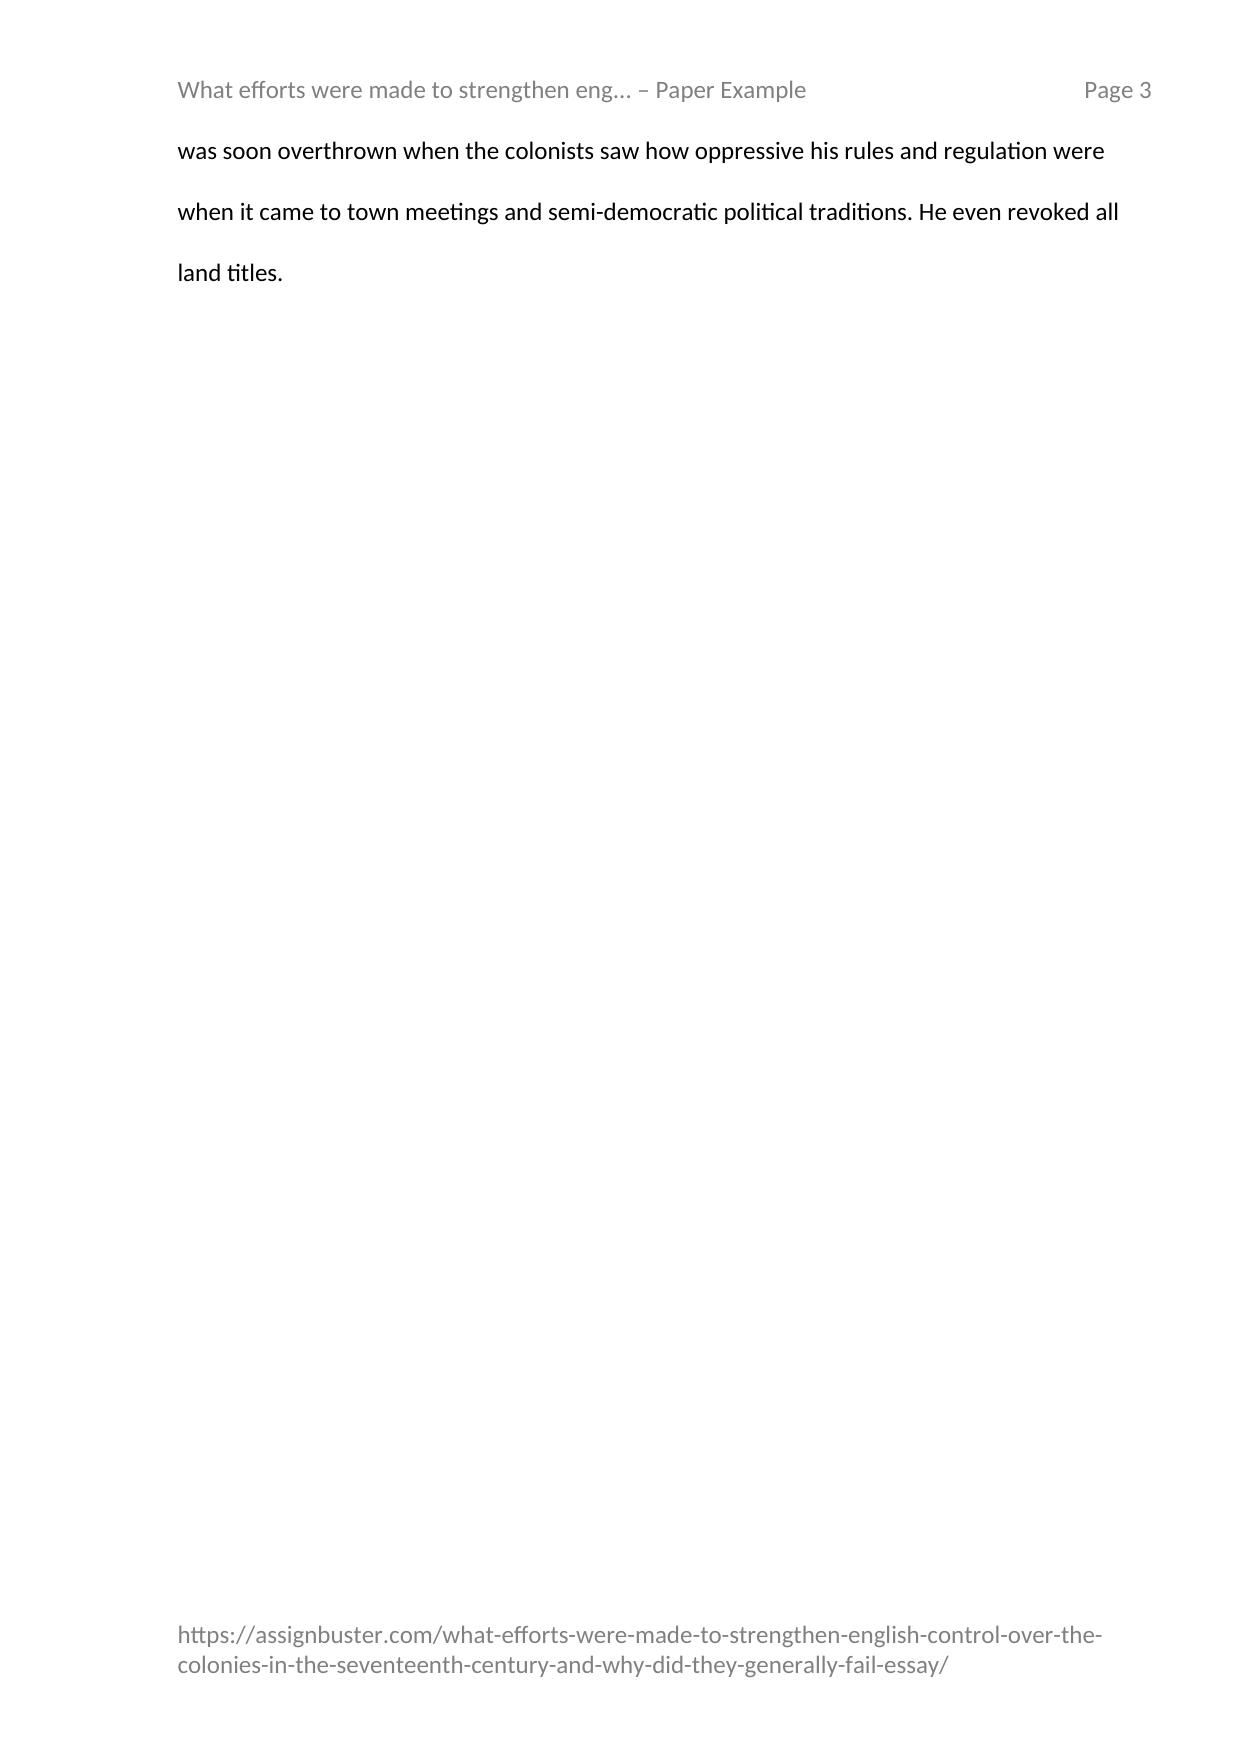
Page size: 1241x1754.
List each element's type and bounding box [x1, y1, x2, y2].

text [177, 135, 1152, 287]
